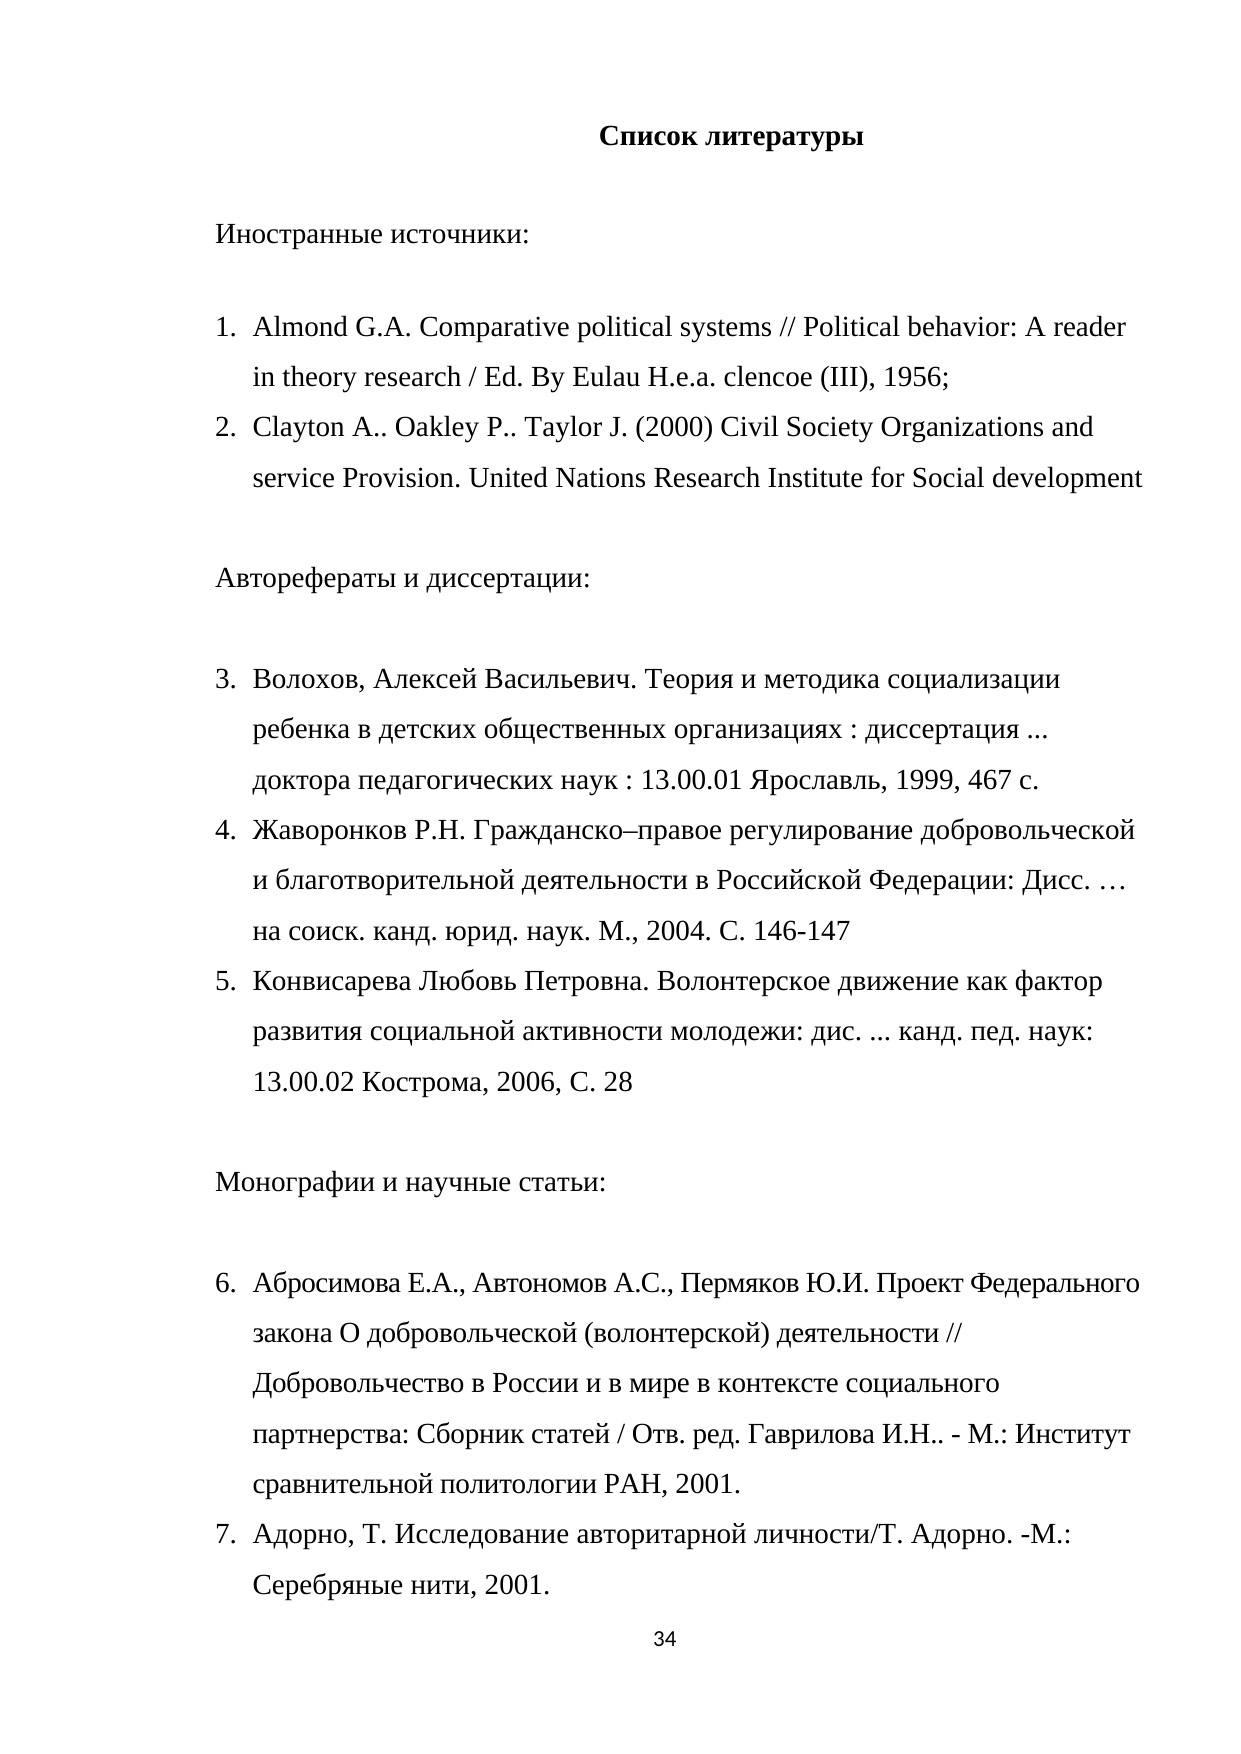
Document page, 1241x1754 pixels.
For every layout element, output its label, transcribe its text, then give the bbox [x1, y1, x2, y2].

list Абросимова Е.А., Автономов А.С., Пермяков Ю.И. Проект Федерального закона О добровольческой (волонтерской) деятельности // Добровольчество в России и в мире в контексте социального партнерства: Сборник статей / Отв. ред. Гаврилова И.Н.. - М.: Институт сравнительной политологии РАН, 2001. [215, 1265, 1152, 1500]
list Волохов, Алексей Васильевич. Теория и методика социализации ребенка в детских общественных организациях : диссертация ... доктора педагогических наук : 13.00.01 Ярославль, 1999, 467 c. [215, 661, 1152, 795]
list Конвисарева Любовь Петровна. Волонтерское движение как фактор развития социальной активности молодежи: дис. ... канд. пед. наук: 13.00.02 Кострома, 2006, С. 28 [215, 963, 1152, 1097]
text Иностранные источники: [177, 216, 1152, 249]
list Clayton A.. Oakley P.. Taylor J. (2000) Civil Society Organizations and service Provision. United Nations Research Institute for Social development [215, 409, 1152, 493]
list Almond G.A. Comparative political systems // Political behavior: A reader in theory research / Ed. By Eulau H.e.a. clencoe (III), 1956; [215, 309, 1152, 393]
list Адорно, Т. Исследование авторитарной личности/Т. Адорно. -М.: Серебряные нити, 2001. [215, 1516, 1152, 1600]
text Авторефераты и диссертации: [177, 561, 1152, 594]
list Жаворонков Р.Н. Гражданско–правое регулирование добровольческой и благотворительной деятельности в Российской Федерации: Дисс. … на соиск. канд. юрид. наук. М., 2004. С. 146-147 [215, 812, 1152, 946]
list Список литературы [252, 118, 1152, 152]
text Монографии и научные статьи: [177, 1164, 1152, 1198]
